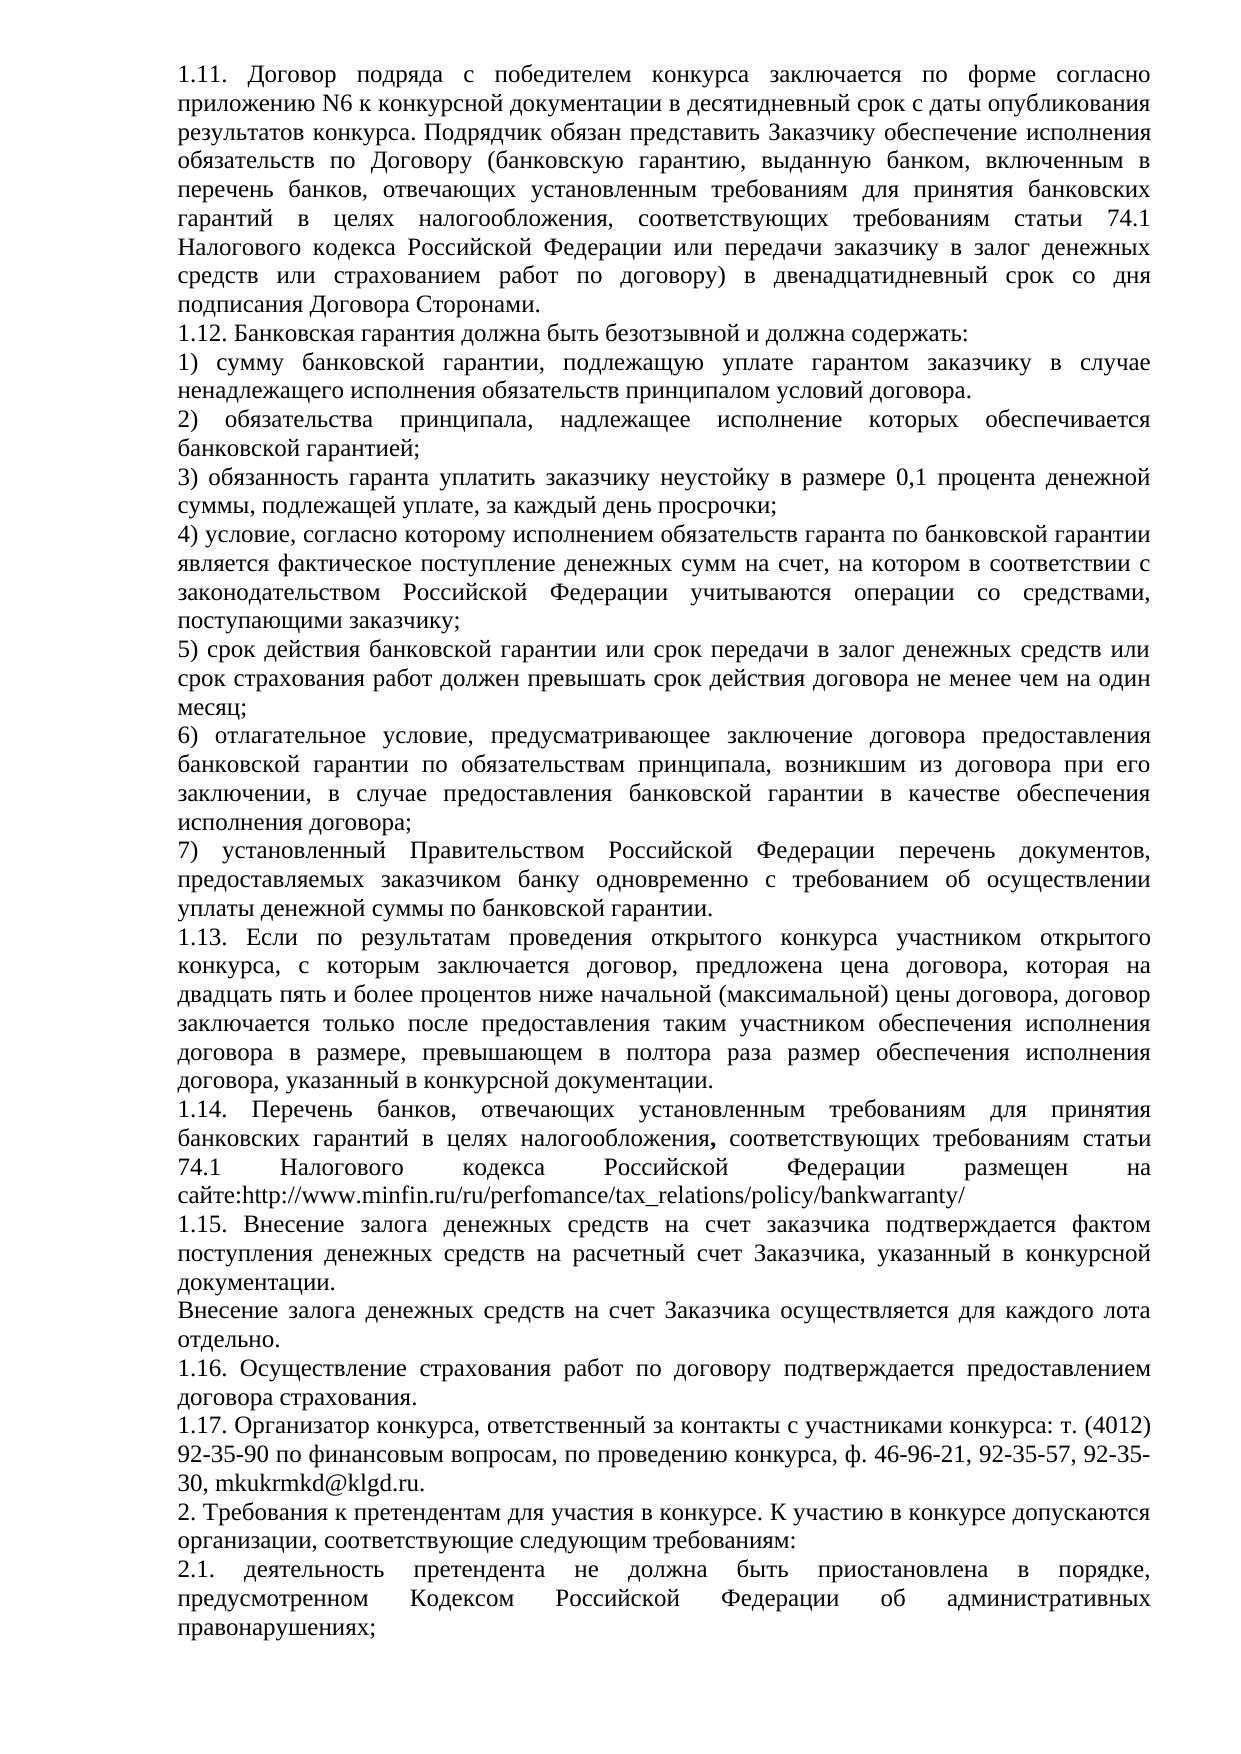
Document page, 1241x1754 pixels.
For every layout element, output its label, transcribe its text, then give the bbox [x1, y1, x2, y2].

text 2.1. деятельность претендента не должна быть приостановлена в порядке, предусмотренном Кодексом Российской Федерации об административных правонарушениях; [177, 1554, 1152, 1640]
text 2) обязательства принципала, надлежащее исполнение которых обеспечивается банковской гарантией; [177, 404, 1152, 462]
text 3) обязанность гаранта уплатить заказчику неустойку в размере 0,1 процента денежной суммы, подлежащей уплате, за каждый день просрочки; [177, 462, 1152, 519]
text 1.16. Осуществление страхования работ по договору подтверждается предоставлением договора страхования. [177, 1353, 1152, 1410]
text 1.12. Банковская гарантия должна быть безотзывной и должна содержать: [177, 318, 1152, 347]
text 2. Требования к претендентам для участия в конкурсе. К участию в конкурсе допускаются организации, соответствующие следующим требованиям: [177, 1497, 1152, 1554]
text 5) срок действия банковской гарантии или срок передачи в залог денежных средств или срок страхования работ должен превышать срок действия договора не менее чем на один месяц; [177, 634, 1152, 720]
text 7) установленный Правительством Российской Федерации перечень документов, предоставляемых заказчиком банку одновременно с требованием об осуществлении уплаты денежной суммы по банковской гарантии. [177, 835, 1152, 922]
text 4) условие, согласно которому исполнением обязательств гаранта по банковской гарантии является фактическое поступление денежных сумм на счет, на котором в соответствии с законодательством Российской Федерации учитываются операции со средствами, поступающими заказчику; [177, 519, 1152, 634]
text 1.13. Если по результатам проведения открытого конкурса участником открытого конкурса, с которым заключается договор, предложена цена договора, которая на двадцать пять и более процентов ниже начальной (максимальной) цены договора, договор заключается только после предоставления таким участником обеспечения исполнения договора в размере, превышающем в полтора раза размер обеспечения исполнения договора, указанный в конкурсной документации. [177, 922, 1152, 1094]
text 1.11. Договор подряда с победителем конкурса заключается по форме согласно приложению N6 к конкурсной документации в десятидневный срок с даты опубликования результатов конкурса. Подрядчик обязан представить Заказчику обеспечение исполнения обязательств по Договору (банковскую гарантию, выданную банком, включенным в перечень банков, отвечающих установленным требованиям для принятия банковских гарантий в целях налогообложения, соответствующих требованиям статьи 74.1 Налогового кодекса Российской Федерации или передачи заказчику в залог денежных средств или страхованием работ по договору) в двенадцатидневный срок со дня подписания Договора Сторонами. [177, 59, 1152, 318]
text 1.17. Организатор конкурса, ответственный за контакты с участниками конкурса: т. (4012) 92-35-90 по финансовым вопросам, по проведению конкурса, ф. 46-96-21, 92-35-57, 92-35-30, mkukrmkd@klgd.ru. [177, 1410, 1152, 1497]
text Внесение залога денежных средств на счет Заказчика осуществляется для каждого лота отдельно. [177, 1295, 1152, 1353]
text 6) отлагательное условие, предусматривающее заключение договора предоставления банковской гарантии по обязательствам принципала, возникшим из договора при его заключении, в случае предоставления банковской гарантии в качестве обеспечения исполнения договора; [177, 720, 1152, 835]
text 1.15. Внесение залога денежных средств на счет заказчика подтверждается фактом поступления денежных средств на расчетный счет Заказчика, указанный в конкурсной документации. [177, 1209, 1152, 1295]
text 1.14. Перечень банков, отвечающих установленным требованиям для принятия банковских гарантий в целях налогообложения, соответствующих требованиям статьи 74.1 Налогового кодекса Российской Федерации размещен на сайте:http://www.minfin.ru/ru/perfomance/tax_relations/policy/bankwarranty/ [177, 1094, 1152, 1209]
text 1) сумму банковской гарантии, подлежащую уплате гарантом заказчику в случае ненадлежащего исполнения обязательств принципалом условий договора. [177, 347, 1152, 404]
